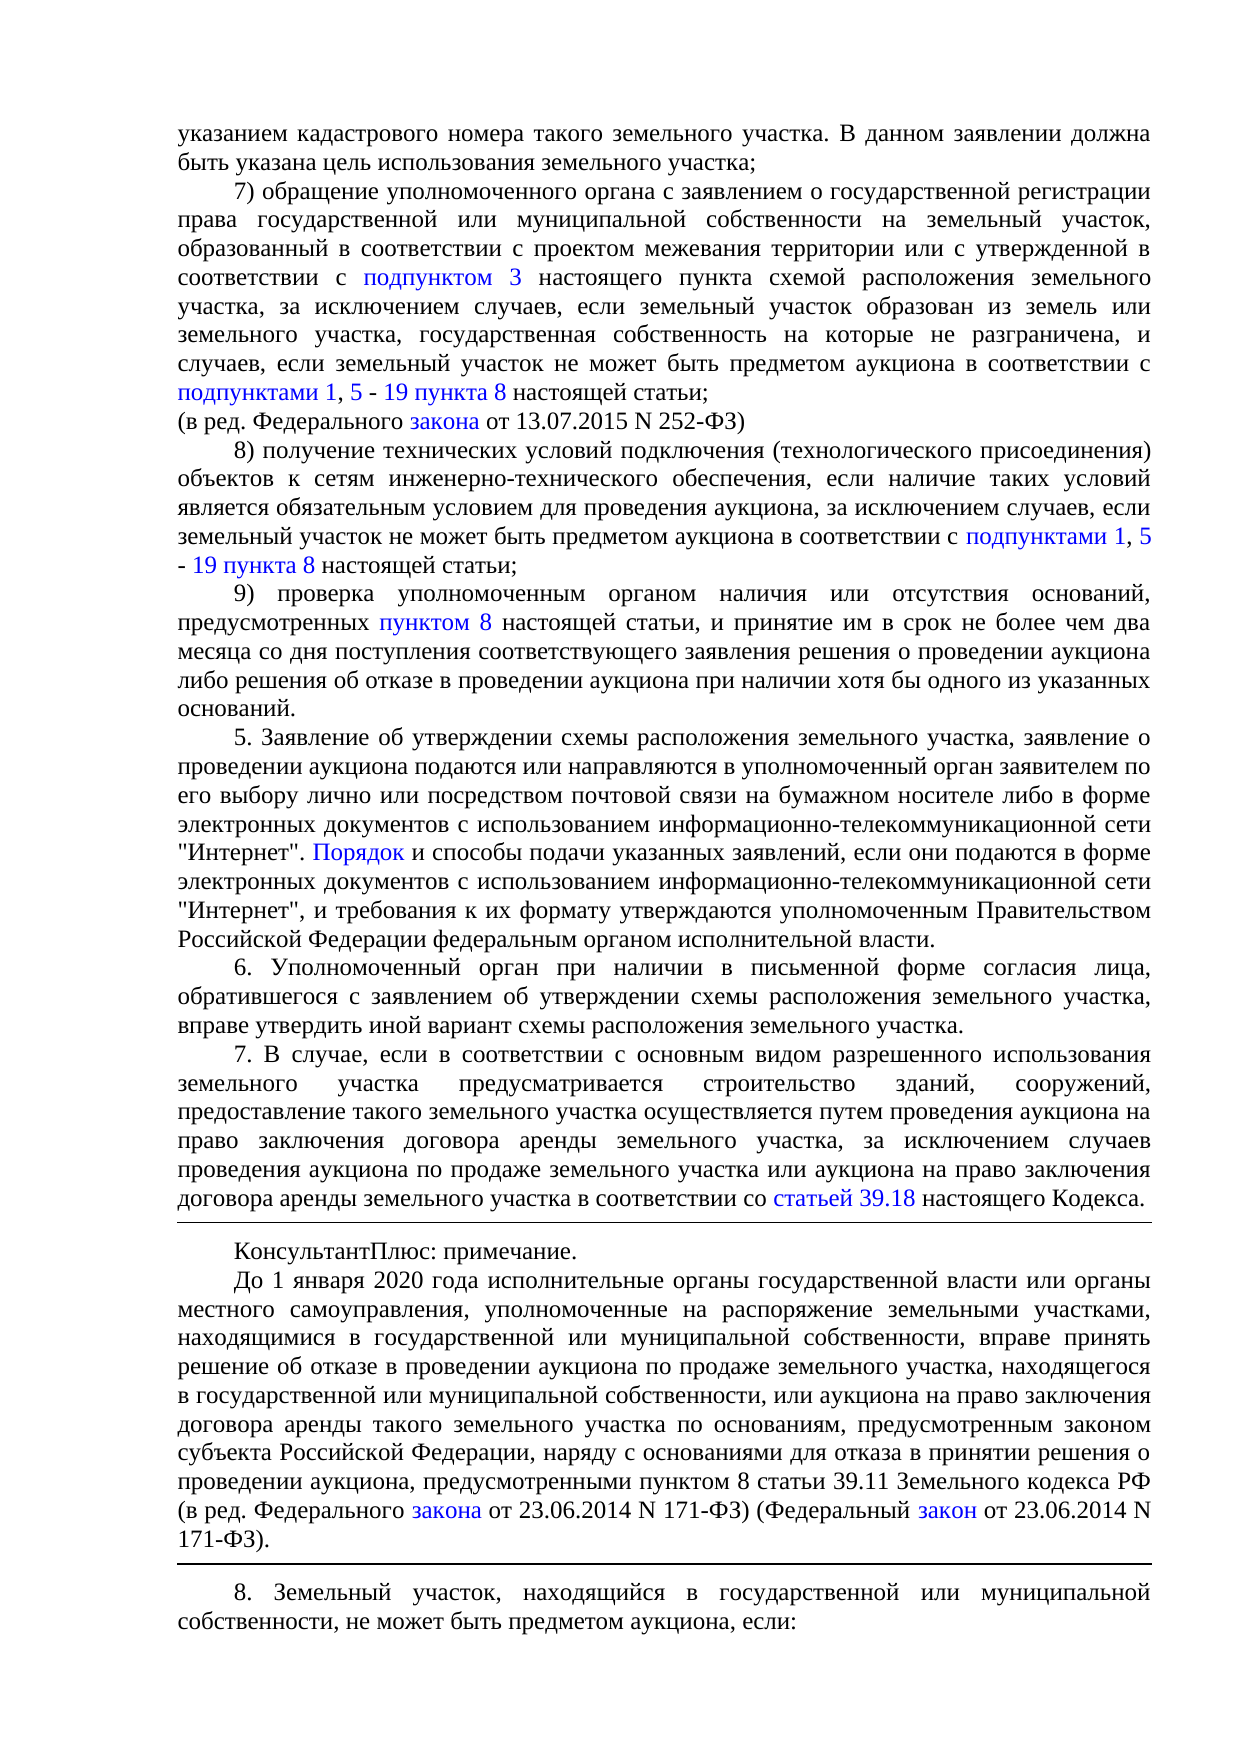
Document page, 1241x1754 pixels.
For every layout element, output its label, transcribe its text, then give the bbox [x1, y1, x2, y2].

text 7) обращение уполномоченного органа с заявлением о государственной регистрации права государственной или муниципальной собственности на земельный участок, образованный в соответствии с проектом межевания территории или с утвержденной в соответствии с подпунктом 3 настоящего пункта схемой расположения земельного участка, за исключением случаев, если земельный участок образован из земель или земельного участка, государственная собственность на которые не разграничена, и случаев, если земельный участок не может быть предметом аукциона в соответствии с подпунктами 1, 5 - 19 пункта 8 настоящей статьи; [177, 176, 1152, 406]
text 5. Заявление об утверждении схемы расположения земельного участка, заявление о проведении аукциона подаются или направляются в уполномоченный орган заявителем по его выбору лично или посредством почтовой связи на бумажном носителе либо в форме электронных документов с использованием информационно-телекоммуникационной сети "Интернет". Порядок и способы подачи указанных заявлений, если они подаются в форме электронных документов с использованием информационно-телекоммуникационной сети "Интернет", и требования к их формату утверждаются уполномоченным Правительством Российской Федерации федеральным органом исполнительной власти. [177, 722, 1152, 952]
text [177, 118, 1152, 176]
text 6. Уполномоченный орган при наличии в письменной форме согласия лица, обратившегося с заявлением об утверждении схемы расположения земельного участка, вправе утвердить иной вариант схемы расположения земельного участка. [177, 952, 1152, 1039]
text 8) получение технических условий подключения (технологического присоединения) объектов к сетям инженерно-технического обеспечения, если наличие таких условий является обязательным условием для проведения аукциона, за исключением случаев, если земельный участок не может быть предметом аукциона в соответствии с подпунктами 1, 5 - 19 пункта 8 настоящей статьи; [177, 435, 1152, 578]
text 8. Земельный участок, находящийся в государственной или муниципальной собственности, не может быть предметом аукциона, если: [177, 1577, 1152, 1635]
text КонсультантПлюс: примечание. [177, 1236, 1152, 1265]
text 9) проверка уполномоченным органом наличия или отсутствия оснований, предусмотренных пунктом 8 настоящей статьи, и принятие им в срок не более чем два месяца со дня поступления соответствующего заявления решения о проведении аукциона либо решения об отказе в проведении аукциона при наличии хотя бы одного из указанных оснований. [177, 578, 1152, 722]
text (в ред. Федерального закона от 13.07.2015 N 252-ФЗ) [177, 406, 1152, 434]
text 7. В случае, если в соответствии с основным видом разрешенного использования земельного участка предусматривается строительство зданий, сооружений, предоставление такого земельного участка осуществляется путем проведения аукциона на право заключения договора аренды земельного участка, за исключением случаев проведения аукциона по продаже земельного участка или аукциона на право заключения договора аренды земельного участка в соответствии со статьей 39.18 настоящего Кодекса. [177, 1039, 1152, 1211]
text До 1 января 2020 года исполнительные органы государственной власти или органы местного самоуправления, уполномоченные на распоряжение земельными участками, находящимися в государственной или муниципальной собственности, вправе принять решение об отказе в проведении аукциона по продаже земельного участка, находящегося в государственной или муниципальной собственности, или аукциона на право заключения договора аренды такого земельного участка по основаниям, предусмотренным законом субъекта Российской Федерации, наряду с основаниями для отказа в принятии решения о проведении аукциона, предусмотренными пунктом 8 статьи 39.11 Земельного кодекса РФ (в ред. Федерального закона от 23.06.2014 N 171-ФЗ) (Федеральный закон от 23.06.2014 N 171-ФЗ). [177, 1265, 1152, 1552]
